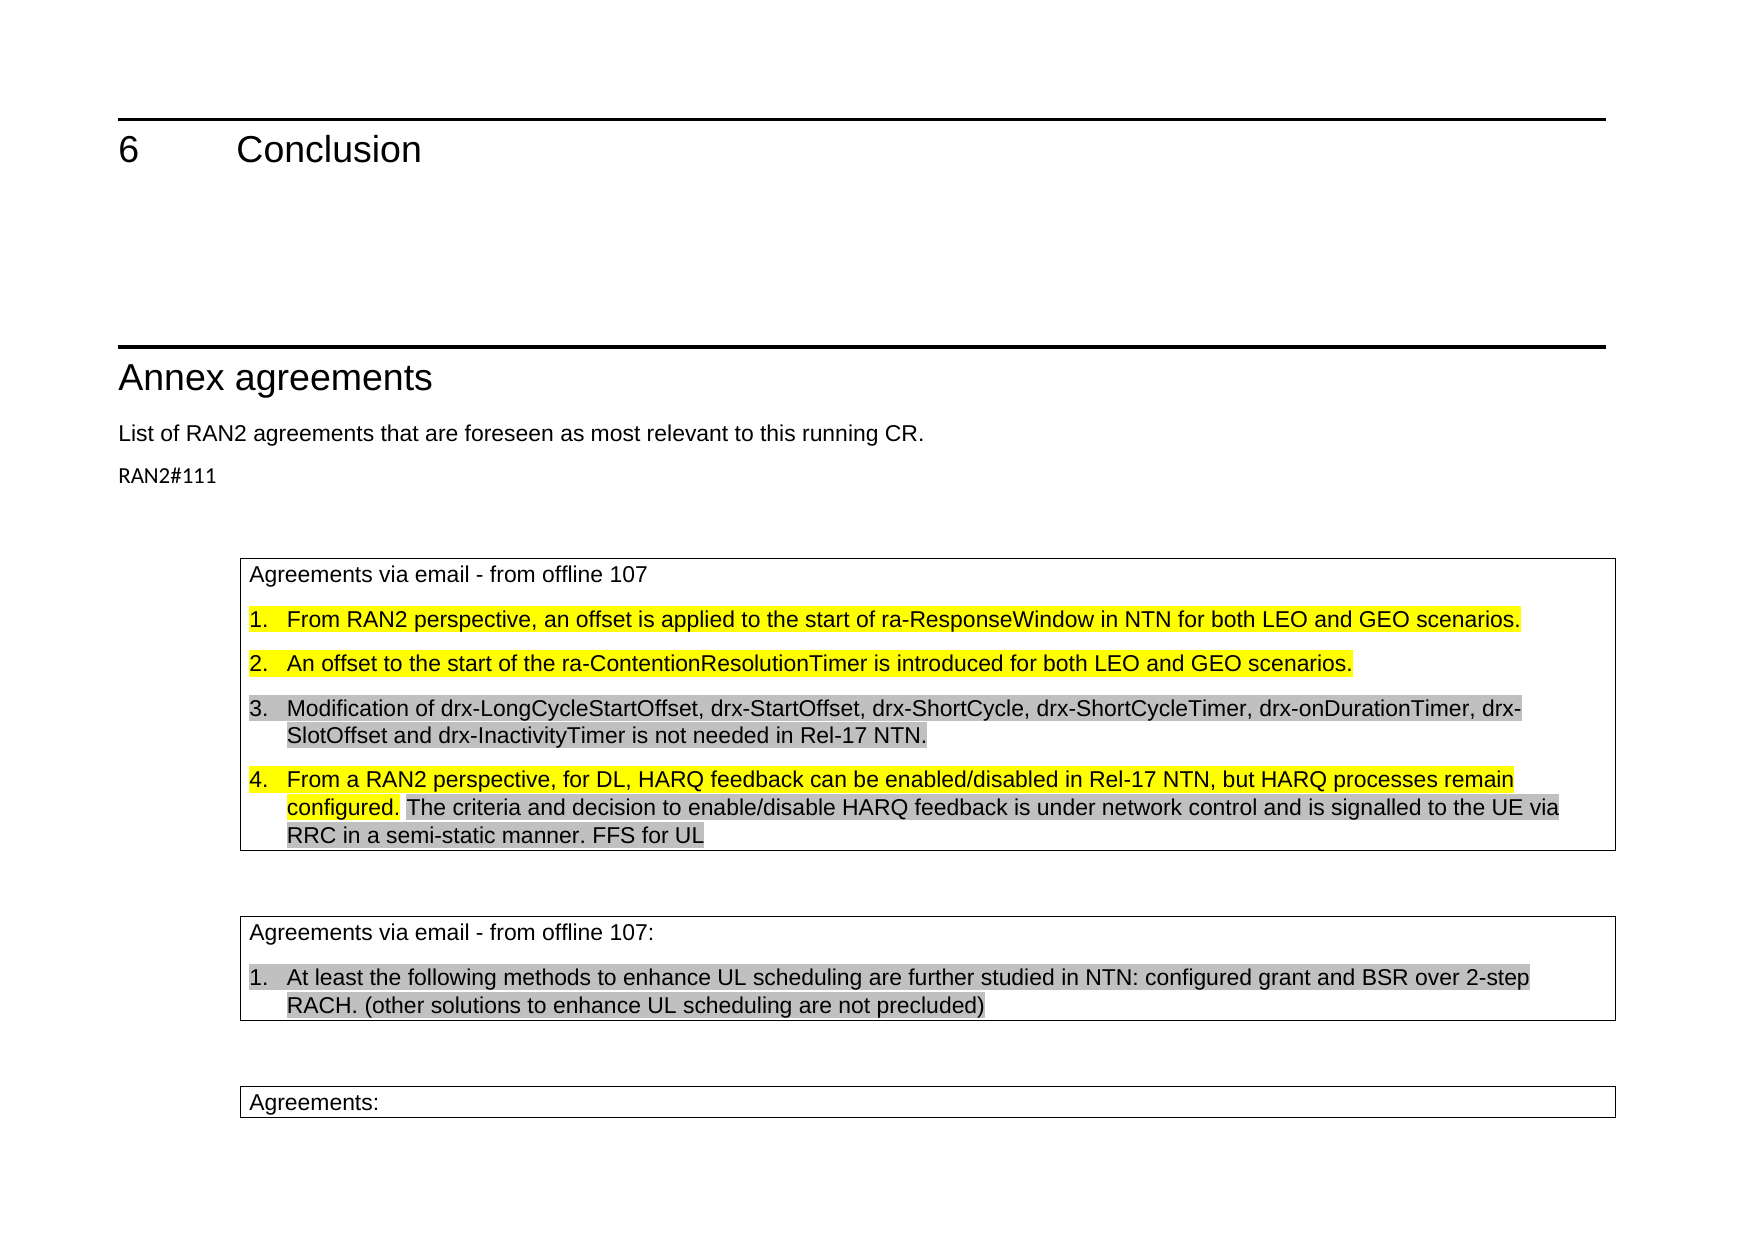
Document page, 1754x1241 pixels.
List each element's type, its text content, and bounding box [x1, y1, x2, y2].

list Modification of drx-LongCycleStartOffset, drx-StartOffset, drx-ShortCycle, drx-ShortCycleTimer, drx-onDurationTimer, drx-SlotOffset and drx-InactivityTimer is not needed in Rel-17 NTN. [241, 691, 1615, 748]
list From RAN2 perspective, an offset is applied to the start of ra-ResponseWindow in NTN for both LEO and GEO scenarios. [241, 603, 1615, 632]
subtitle 6 Conclusion [118, 121, 1606, 171]
list From a RAN2 perspective, for DL, HARQ feedback can be enabled/disabled in Rel-17 NTN, but HARQ processes remain configured. The criteria and decision to enable/disable HARQ feedback is under network control and is signalled to the UE via RRC in a semi-static manner. FFS for UL [241, 763, 1615, 850]
subtitle Annex agreements [118, 349, 1606, 398]
text List of RAN2 agreements that are foreseen as most relevant to this running CR. [118, 420, 1606, 446]
list At least the following methods to enhance UL scheduling are further studied in NTN: configured grant and BSR over 2-step RACH. (other solutions to enhance UL scheduling are not precluded) [241, 961, 1615, 1020]
text RAN2#111 [118, 461, 1606, 489]
list An offset to the start of the ra-ContentionResolutionTimer is introduced for both LEO and GEO scenarios. [241, 647, 1615, 677]
text Agreements via email - from offline 107 [241, 559, 1615, 587]
text Agreements via email - from offline 107: [241, 917, 1615, 945]
text Agreements: [241, 1087, 1615, 1117]
